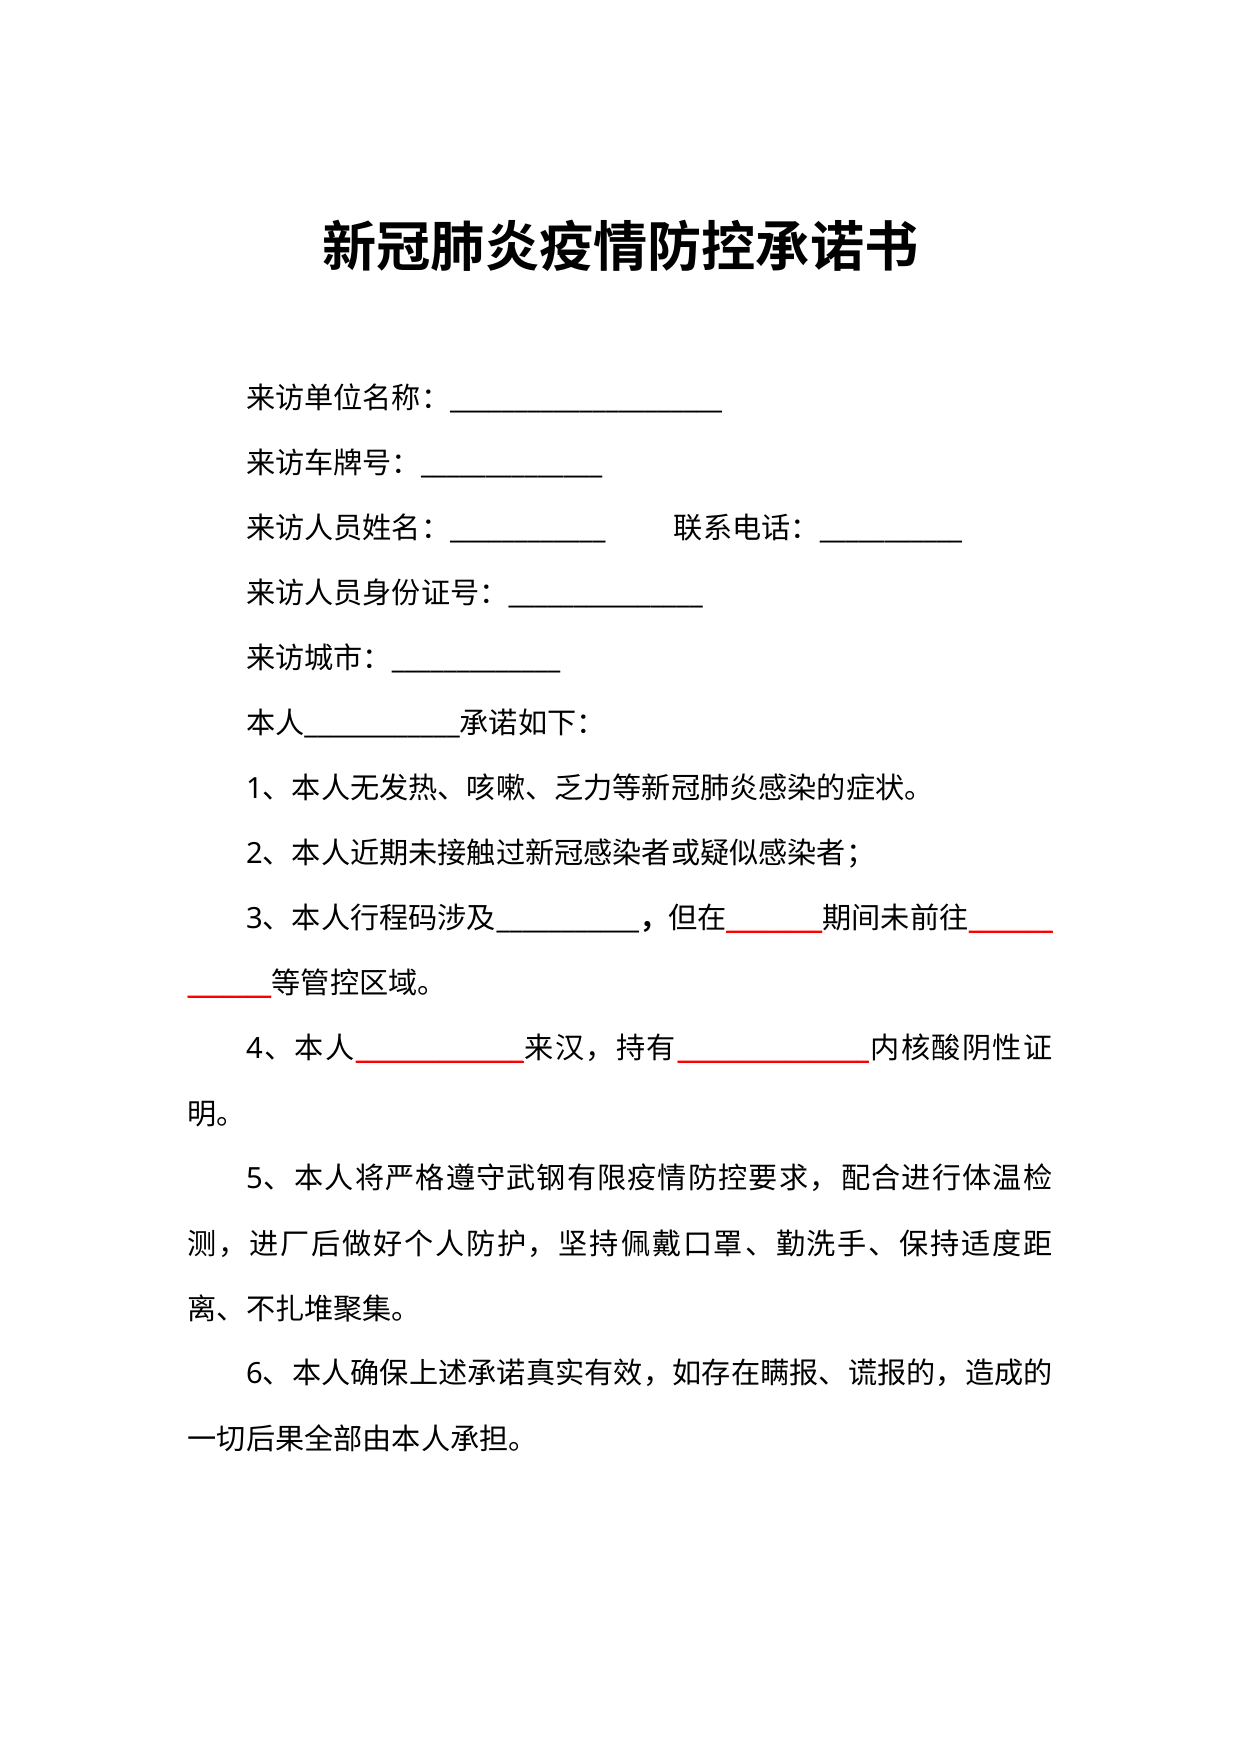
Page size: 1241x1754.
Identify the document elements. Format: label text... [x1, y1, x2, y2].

text 新冠肺炎疫情防控承诺书 [187, 194, 1053, 292]
text 来访城市：_____________ [187, 624, 1053, 689]
text 本人____________承诺如下： [187, 689, 1053, 754]
text 来访车牌号：______________ [187, 429, 1053, 494]
text 2、本人近期未接触过新冠感染者或疑似感染者； [187, 819, 1053, 884]
text 6、本人确保上述承诺真实有效，如存在瞒报、谎报的，造成的一切后果全部由本人承担。 [187, 1339, 1053, 1469]
text 5、本人将严格遵守武钢有限疫情防控要求，配合进行体温检测，进厂后做好个人防护，坚持佩戴口罩、勤洗手、保持适度距离、不扎堆聚集。 [187, 1144, 1053, 1339]
text 来访人员姓名：____________ 联系电话：___________ [187, 494, 1053, 559]
text 1、本人无发热、咳嗽、乏力等新冠肺炎感染的症状。 [187, 754, 1053, 819]
text 3、本人行程码涉及___________，但在________期间未前往______________等管控区域。 [187, 884, 1053, 1014]
text 4、本人______________来汉，持有________________内核酸阴性证明。 [187, 1014, 1053, 1144]
text 来访人员身份证号：_______________ [187, 559, 1053, 624]
text 来访单位名称：_____________________ [187, 364, 1053, 429]
